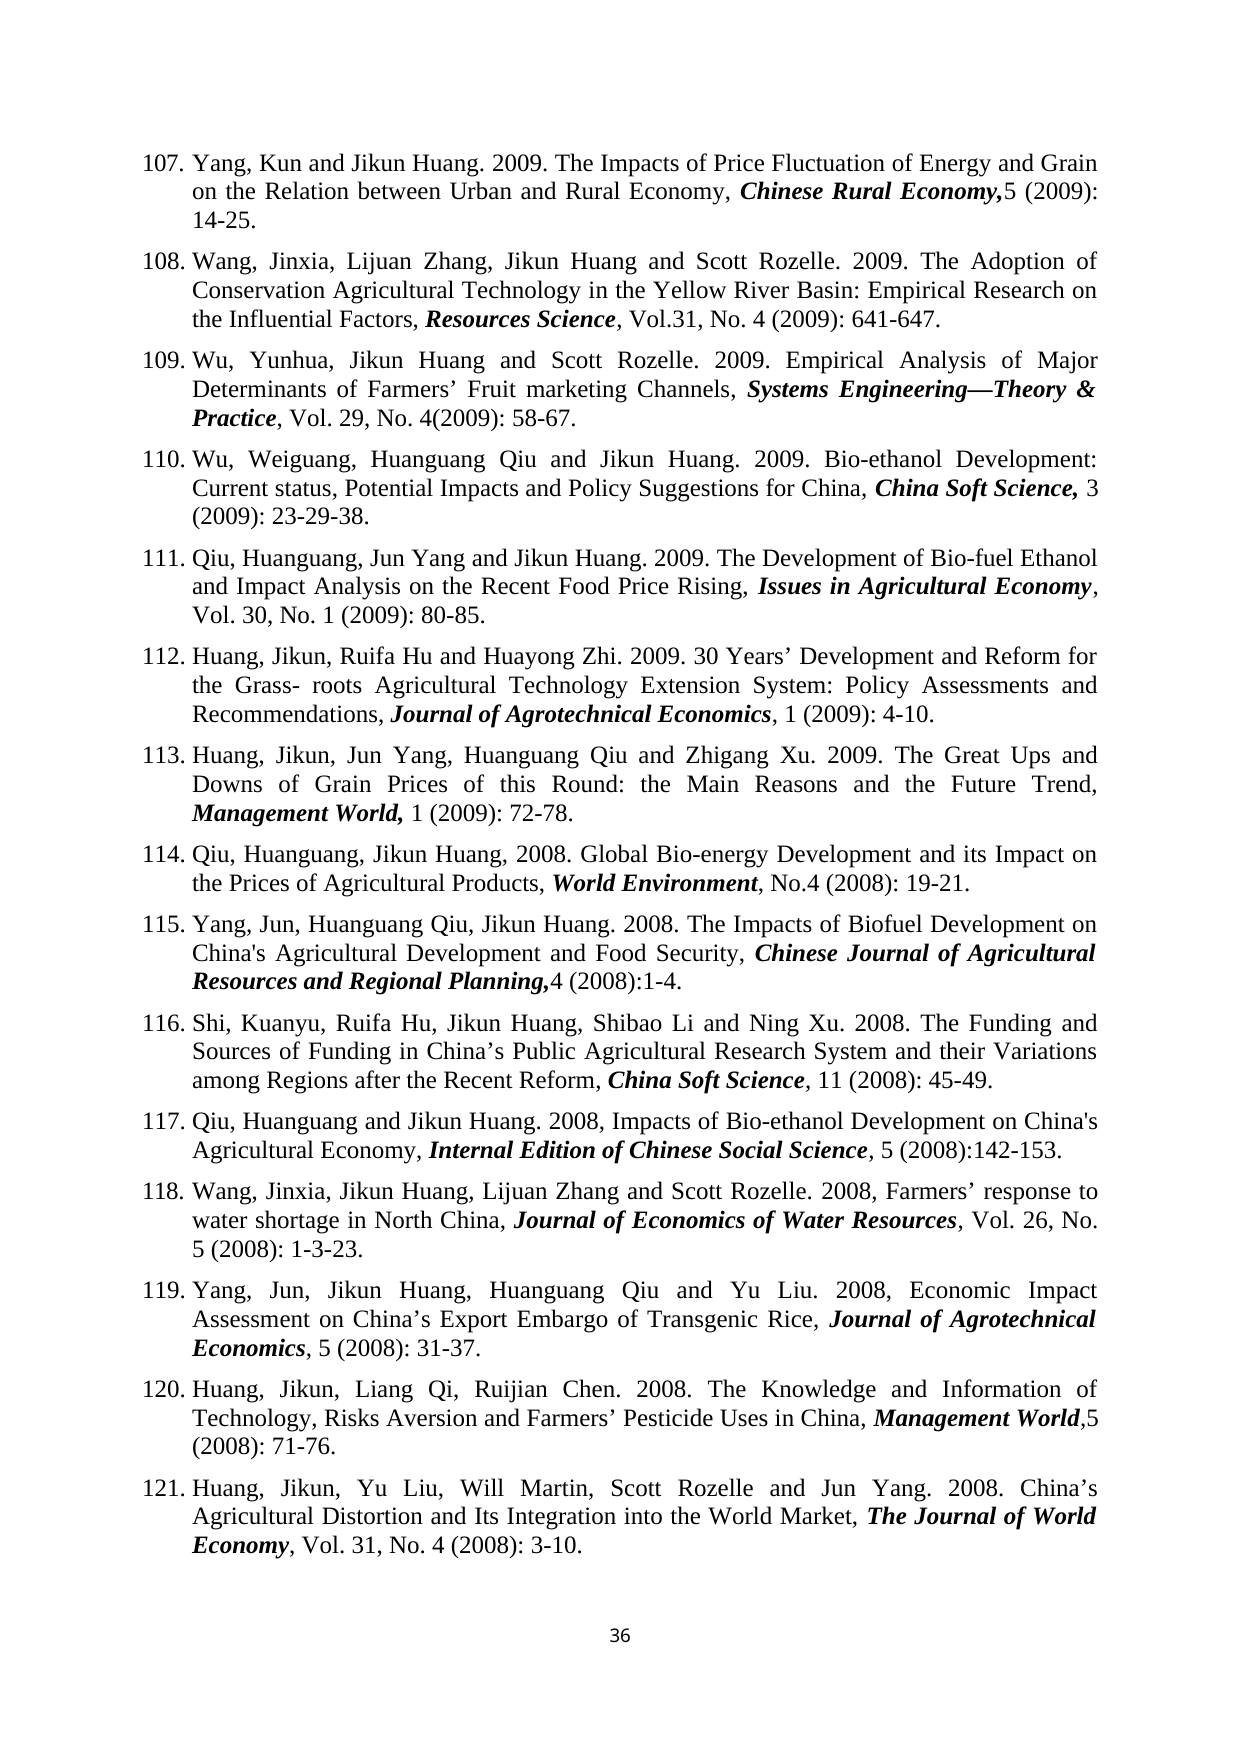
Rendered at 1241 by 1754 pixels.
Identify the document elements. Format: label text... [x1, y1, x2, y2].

list Shi, Kuanyu, Ruifa Hu, Jikun Huang, Shibao Li and Ning Xu. 2008. The Funding and Sources of Funding in China’s Public Agricultural Research System and their Variations among Regions after the Recent Reform, China Soft Science, 11 (2008): 45-49. [142, 1008, 1098, 1094]
list Wang, Jinxia, Jikun Huang, Lijuan Zhang and Scott Rozelle. 2008, Farmers’ response to water shortage in North China, Journal of Economics of Water Resources, Vol. 26, No. 5 (2008): 1-3-23. [142, 1176, 1098, 1263]
list Qiu, Huanguang, Jun Yang and Jikun Huang. 2009. The Development of Bio-fuel Ethanol and Impact Analysis on the Recent Food Price Rising, Issues in Agricultural Economy, Vol. 30, No. 1 (2009): 80-85. [142, 543, 1098, 629]
list Huang, Jikun, Jun Yang, Huanguang Qiu and Zhigang Xu. 2009. The Great Ups and Downs of Grain Prices of this Round: the Main Reasons and the Future Trend, Management World, 1 (2009): 72-78. [142, 740, 1098, 826]
list Yang, Jun, Huanguang Qiu, Jikun Huang. 2008. The Impacts of Biofuel Development on China's Agricultural Development and Food Security, Chinese Journal of Agricultural Resources and Regional Planning,4 (2008):1-4. [142, 909, 1098, 995]
list Wang, Jinxia, Lijuan Zhang, Jikun Huang and Scott Rozelle. 2009. The Adoption of Conservation Agricultural Technology in the Yellow River Basin: Empirical Research on the Influential Factors, Resources Science, Vol.31, No. 4 (2009): 641-647. [142, 246, 1098, 333]
list Qiu, Huanguang, Jikun Huang, 2008. Global Bio-energy Development and its Impact on the Prices of Agricultural Products, World Environment, No.4 (2008): 19-21. [142, 839, 1098, 896]
list Yang, Kun and Jikun Huang. 2009. The Impacts of Price Fluctuation of Energy and Grain on the Relation between Urban and Rural Economy, Chinese Rural Economy,5 (2009): 14-25. [142, 148, 1098, 234]
list Huang, Jikun, Ruifa Hu and Huayong Zhi. 2009. 30 Years’ Development and Reform for the Grass- roots Agricultural Technology Extension System: Policy Assessments and Recommendations, Journal of Agrotechnical Economics, 1 (2009): 4-10. [142, 641, 1098, 728]
list Huang, Jikun, Yu Liu, Will Martin, Scott Rozelle and Jun Yang. 2008. China’s Agricultural Distortion and Its Integration into the World Market, The Journal of World Economy, Vol. 31, No. 4 (2008): 3-10. [142, 1473, 1098, 1559]
list Huang, Jikun, Liang Qi, Ruijian Chen. 2008. The Knowledge and Information of Technology, Risks Aversion and Farmers’ Pesticide Uses in China, Management World,5 (2008): 71-76. [142, 1374, 1098, 1460]
list Wu, Weiguang, Huanguang Qiu and Jikun Huang. 2009. Bio-ethanol Development: Current status, Potential Impacts and Policy Suggestions for China, China Soft Science, 3 (2009): 23-29-38. [142, 444, 1098, 530]
list Yang, Jun, Jikun Huang, Huanguang Qiu and Yu Liu. 2008, Economic Impact Assessment on China’s Export Embargo of Transgenic Rice, Journal of Agrotechnical Economics, 5 (2008): 31-37. [142, 1275, 1098, 1361]
list Wu, Yunhua, Jikun Huang and Scott Rozelle. 2009. Empirical Analysis of Major Determinants of Farmers’ Fruit marketing Channels, Systems Engineering—Theory & Practice, Vol. 29, No. 4(2009): 58-67. [142, 345, 1098, 431]
list Qiu, Huanguang and Jikun Huang. 2008, Impacts of Bio-ethanol Development on China's Agricultural Economy, Internal Edition of Chinese Social Science, 5 (2008):142-153. [142, 1106, 1098, 1164]
